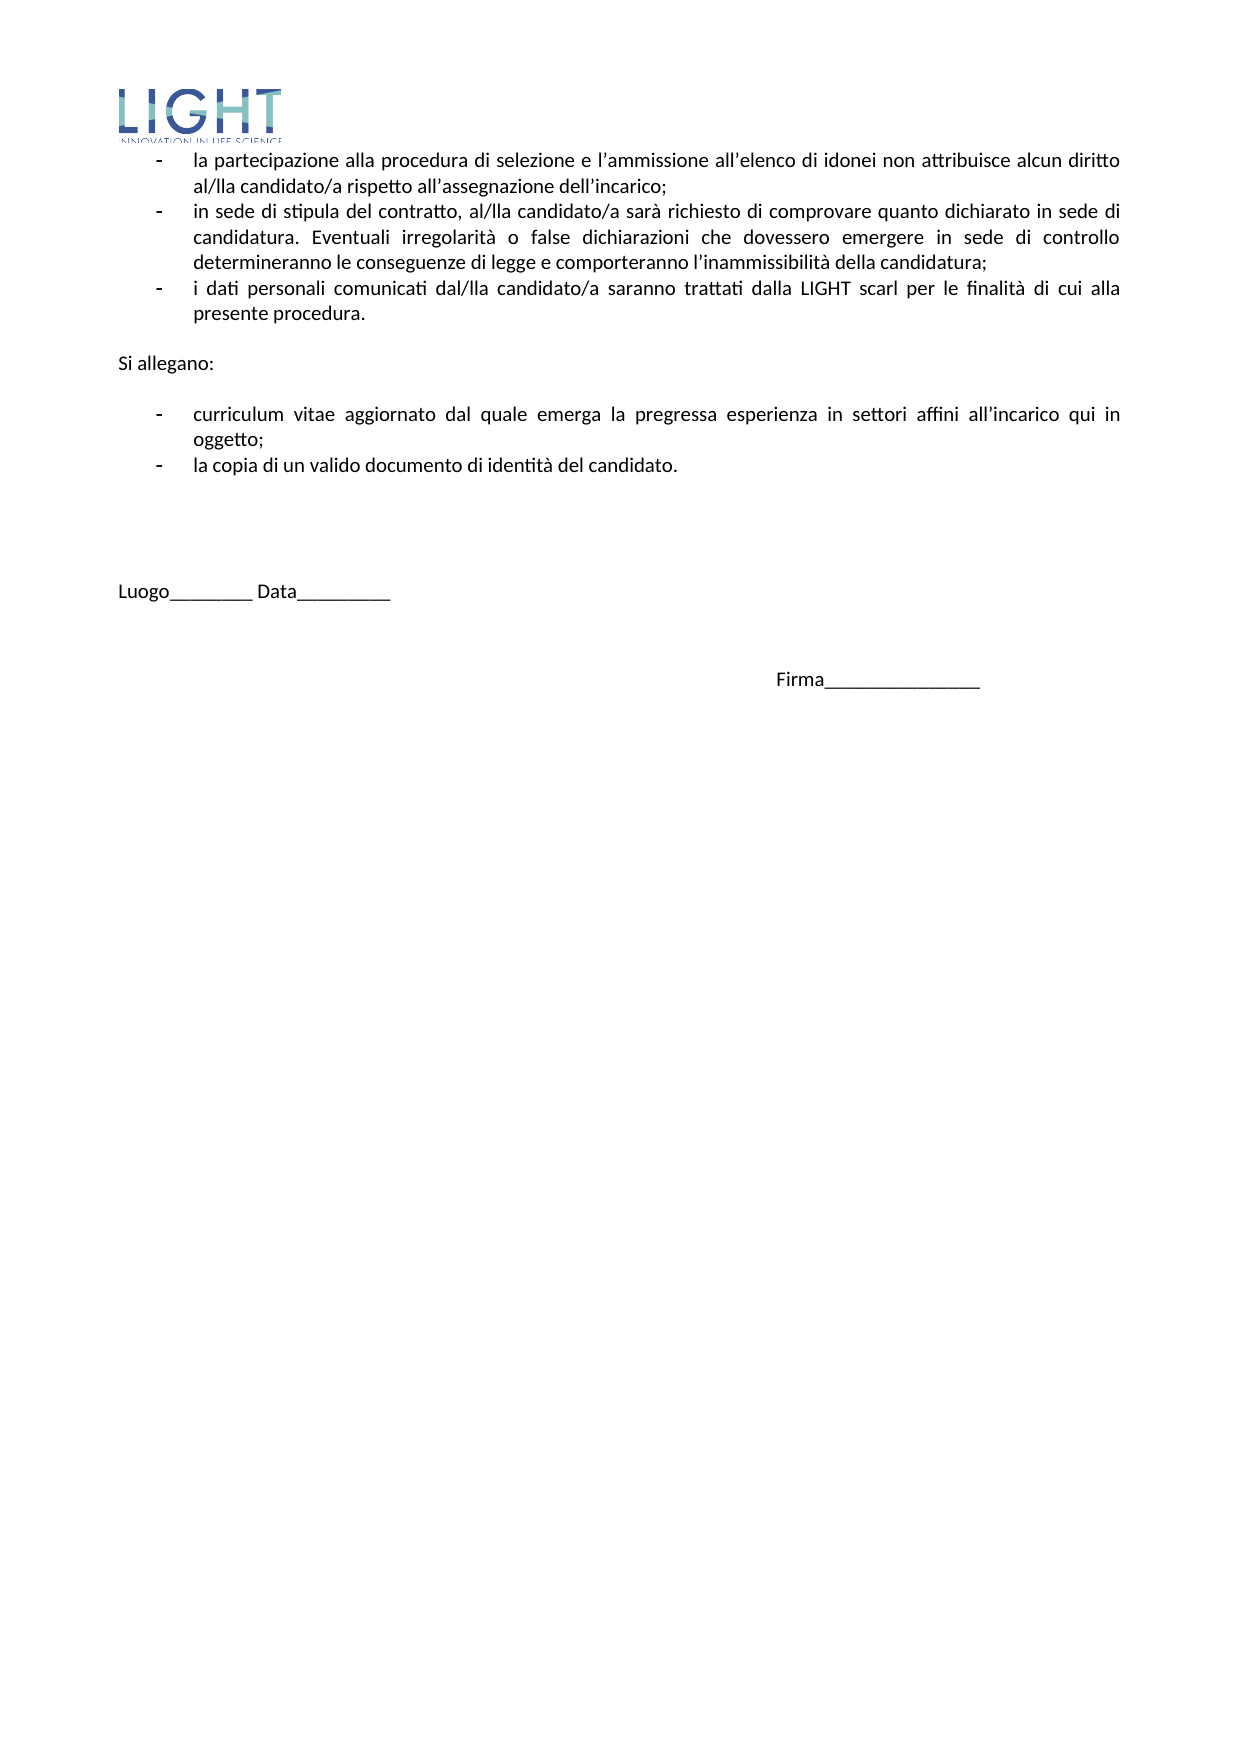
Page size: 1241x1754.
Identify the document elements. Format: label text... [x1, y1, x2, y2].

list la partecipazione alla procedura di selezione e l’ammissione all’elenco di idonei non attribuisce alcun diritto al/lla candidato/a rispetto all’assegnazione dell’incarico; [156, 148, 1122, 198]
list curriculum vitae aggiornato dal quale emerga la pregressa esperienza in settori affini all’incarico qui in oggetto; [156, 401, 1122, 452]
list la copia di un valido documento di identità del candidato. [156, 452, 1122, 477]
picture [118, 89, 282, 143]
list in sede di stipula del contratto, al/lla candidato/a sarà richiesto di comprovare quanto dichiarato in sede di candidatura. Eventuali irregolarità o false dichiarazioni che dovessero emergere in sede di controllo determineranno le conseguenze di legge e comporteranno l’inammissibilità della candidatura; [156, 198, 1122, 275]
text Luogo________ Data_________ [118, 578, 1122, 603]
text Firma_______________ [634, 666, 1122, 692]
list i dati personali comunicati dal/lla candidato/a saranno trattati dalla LIGHT scarl per le finalità di cui alla presente procedura. [156, 275, 1122, 326]
text Si allegano: [118, 351, 1122, 376]
